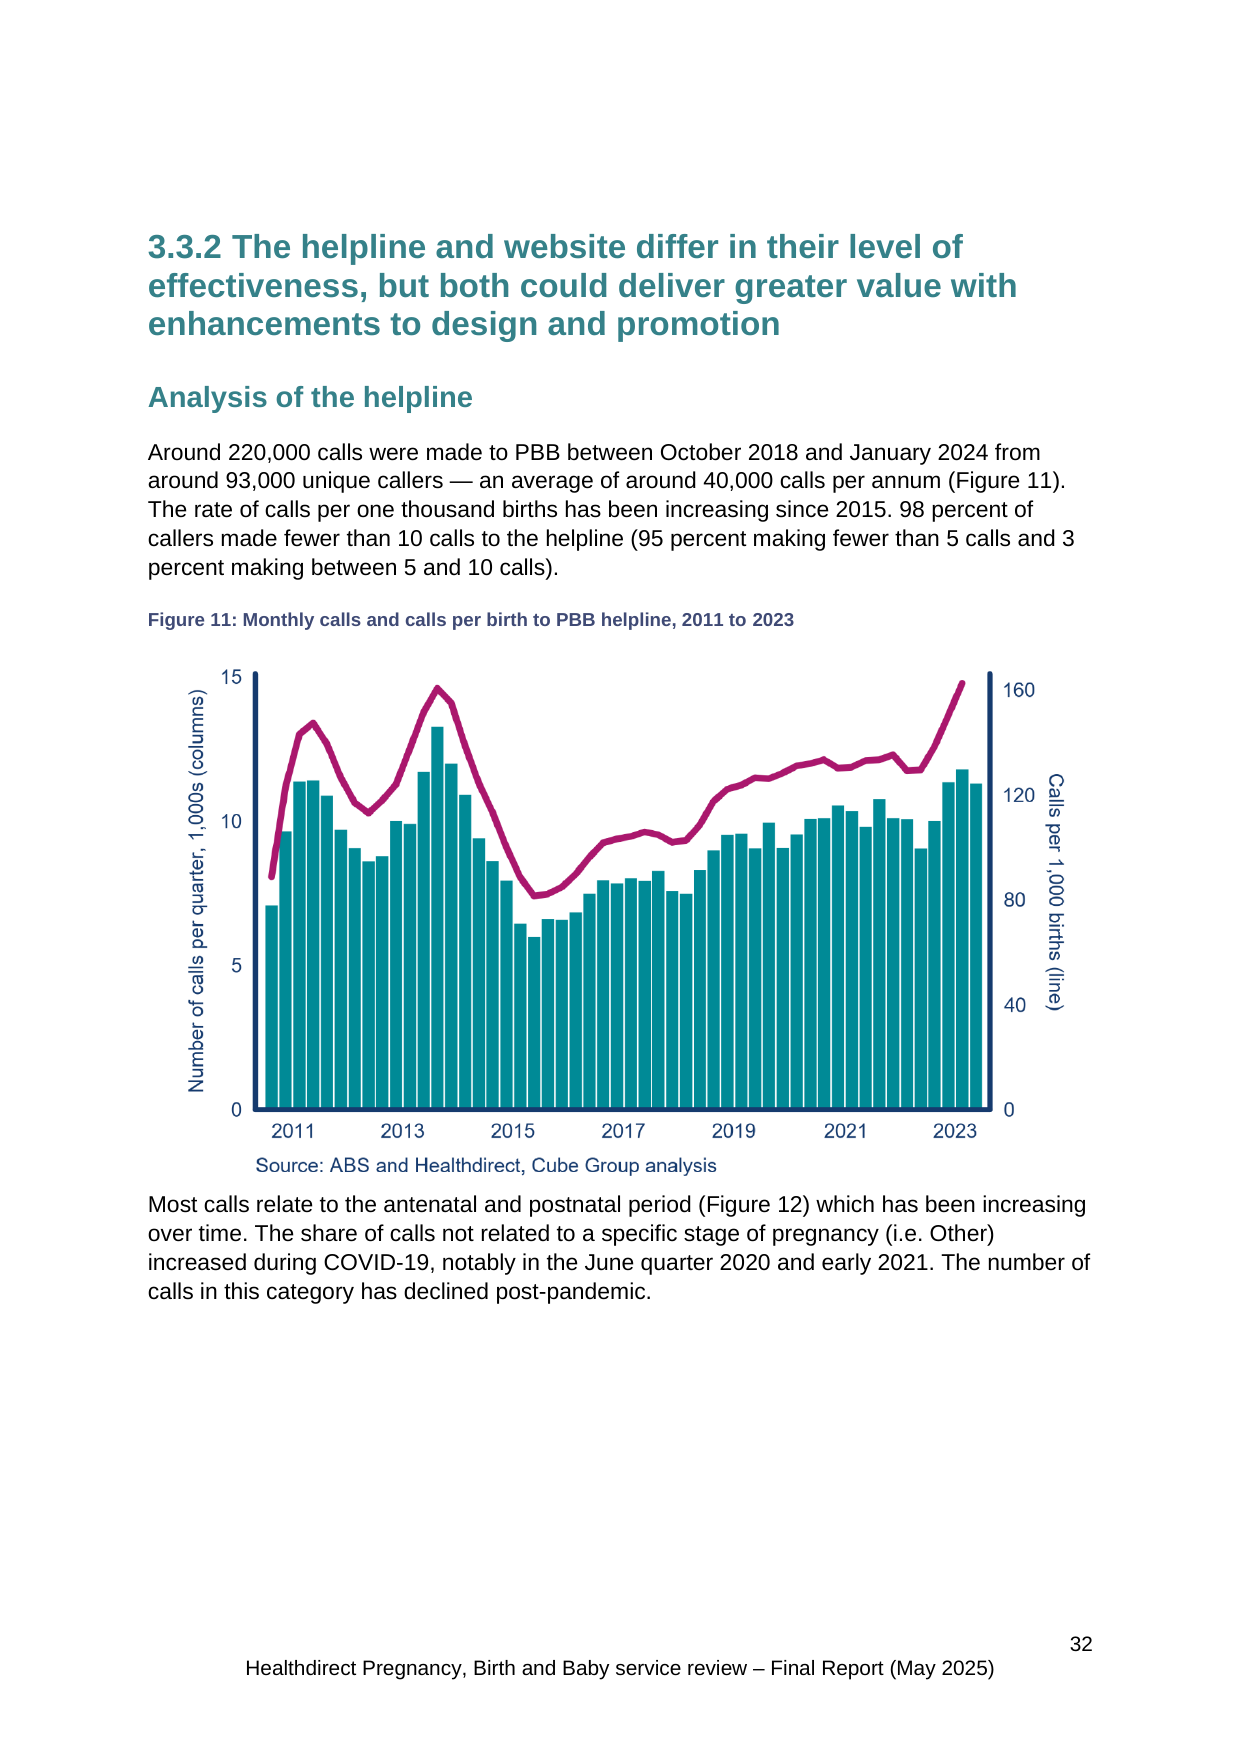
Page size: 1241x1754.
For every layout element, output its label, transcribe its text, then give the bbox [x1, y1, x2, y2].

text Around 220,000 calls were made to PBB between October 2018 and January 2024 from around 93,000 unique callers — an average of around 40,000 calls per annum (Figure 11). The rate of calls per one thousand births has been increasing since 2015. 98 percent of callers made fewer than 10 calls to the helpline (95 percent making fewer than 5 calls and 3 percent making between 5 and 10 calls). [148, 438, 1092, 581]
picture [147, 644, 1093, 1176]
text Most calls relate to the antenatal and postnatal period (Figure 12) which has been increasing over time. The share of calls not related to a specific stage of pregnancy (i.e. Other) increased during COVID-19, notably in the June quarter 2020 and early 2021. The number of calls in this category has declined post-pandemic. [148, 1191, 1092, 1304]
subtitle 3.3.2 The helpline and website differ in their level of effectiveness, but both could deliver greater value with enhancements to design and promotion [148, 227, 1092, 342]
text Figure 11: Monthly calls and calls per birth to PBB helpline, 2011 to 2023 [148, 608, 1092, 630]
subtitle Analysis of the helpline [148, 380, 1092, 413]
